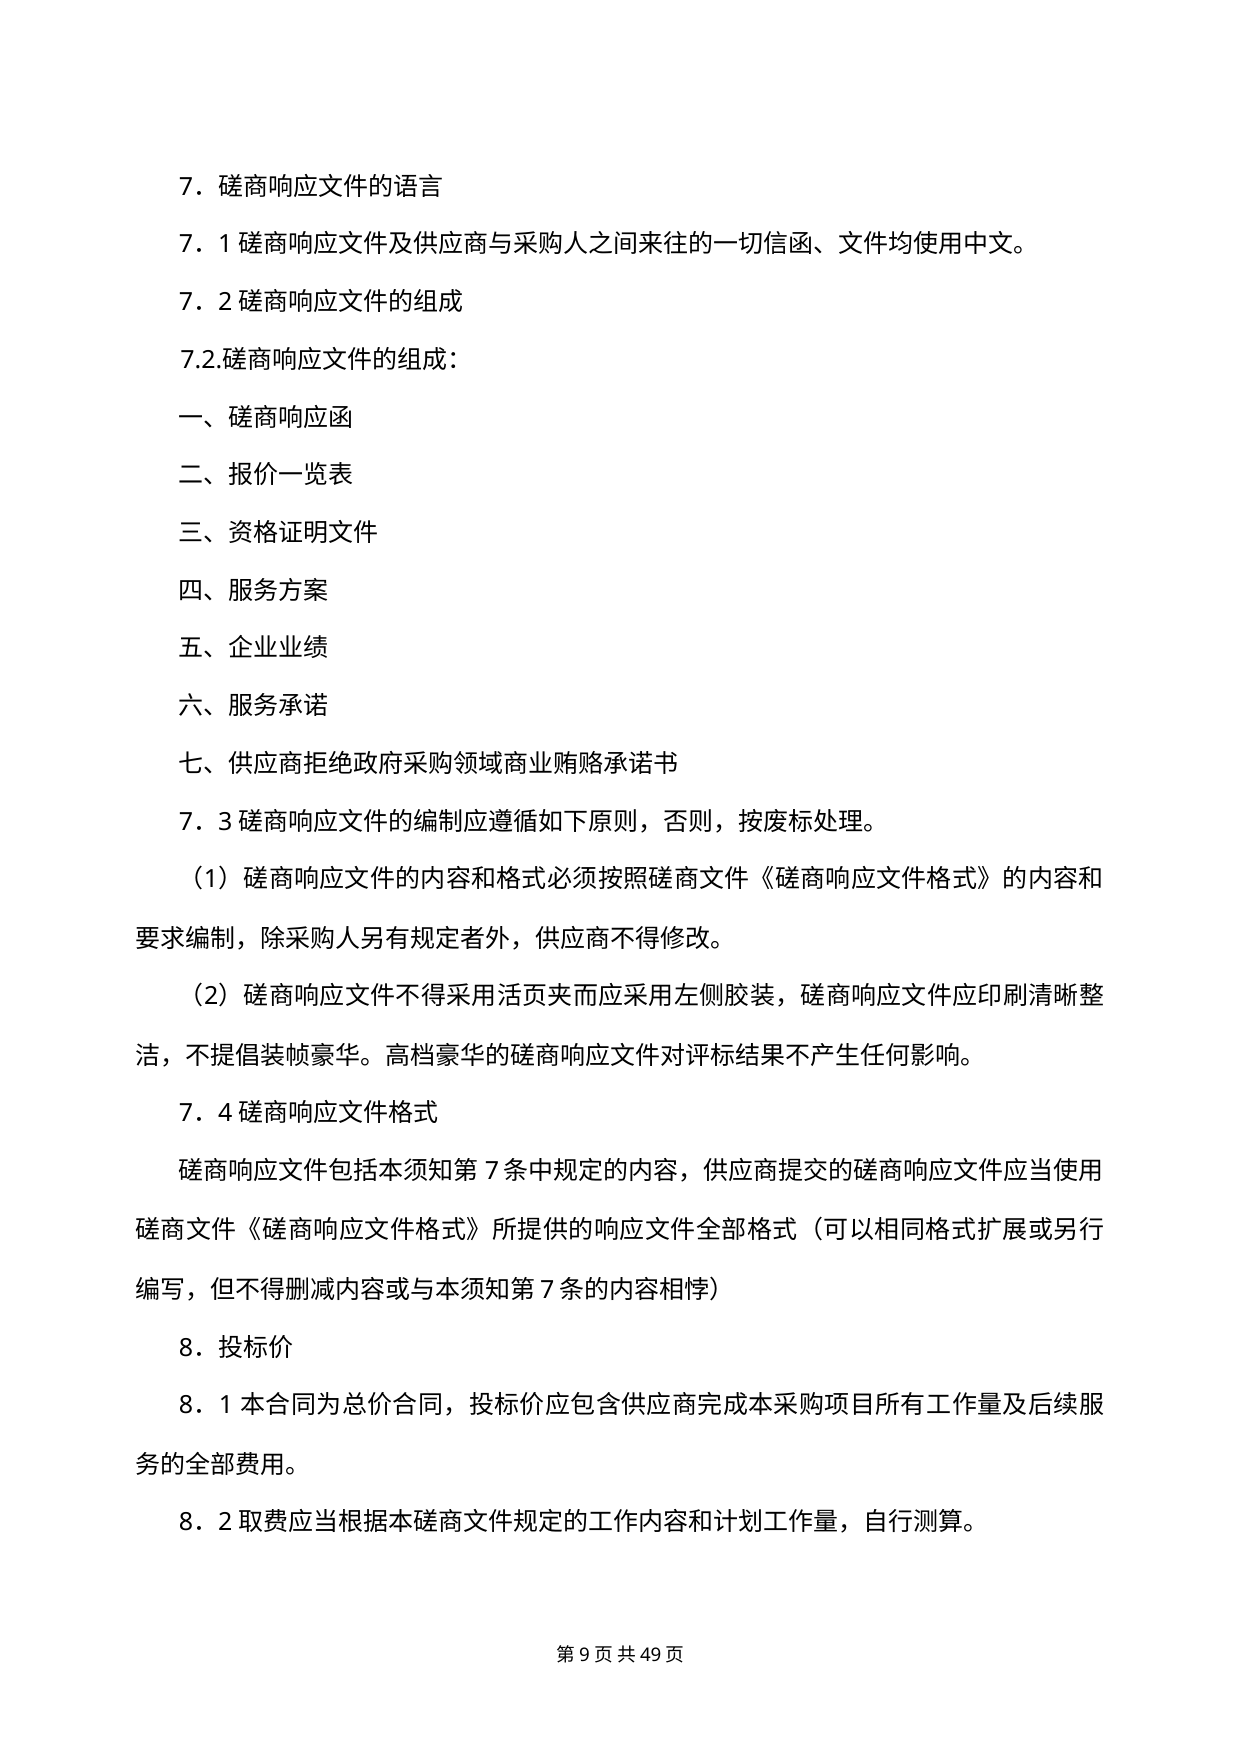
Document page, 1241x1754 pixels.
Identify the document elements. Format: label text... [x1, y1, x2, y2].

text 三、资格证明文件 [135, 511, 1106, 550]
text 8．投标价 [135, 1325, 1106, 1365]
list 磋商响应文件的语言 [135, 164, 1106, 204]
text （2）磋商响应文件不得采用活页夹而应采用左侧胶装，磋商响应文件应印刷清晰整洁，不提倡装帧豪华。高档豪华的磋商响应文件对评标结果不产生任何影响。 [135, 974, 1106, 1073]
text 五、企业业绩 [135, 626, 1106, 666]
text （1）磋商响应文件的内容和格式必须按照磋商文件《磋商响应文件格式》的内容和要求编制，除采购人另有规定者外，供应商不得修改。 [135, 857, 1106, 956]
text 7．1 磋商响应文件及供应商与采购人之间来往的一切信函、文件均使用中文。 [135, 222, 1106, 262]
text 四、服务方案 [135, 568, 1106, 608]
text 二、报价一览表 [135, 453, 1106, 493]
text 六、服务承诺 [135, 684, 1106, 723]
text 8．1 本合同为总价合同，投标价应包含供应商完成本采购项目所有工作量及后续服务的全部费用。 [135, 1383, 1106, 1482]
text 一、磋商响应函 [135, 395, 1106, 435]
text 7.2.磋商响应文件的组成： [135, 338, 1106, 377]
text 7．2 磋商响应文件的组成 [135, 280, 1106, 319]
text 7．3 磋商响应文件的编制应遵循如下原则，否则，按废标处理。 [135, 799, 1106, 839]
text 7．4 磋商响应文件格式 [135, 1091, 1106, 1131]
text 8．2 取费应当根据本磋商文件规定的工作内容和计划工作量，自行测算。 [135, 1500, 1106, 1540]
text 磋商响应文件包括本须知第7条中规定的内容，供应商提交的磋商响应文件应当使用磋商文件《磋商响应文件格式》所提供的响应文件全部格式（可以相同格式扩展或另行编写，但不得删减内容或与本须知第7条的内容相悖） [135, 1149, 1106, 1307]
text 七、供应商拒绝政府采购领域商业贿赂承诺书 [135, 742, 1106, 781]
